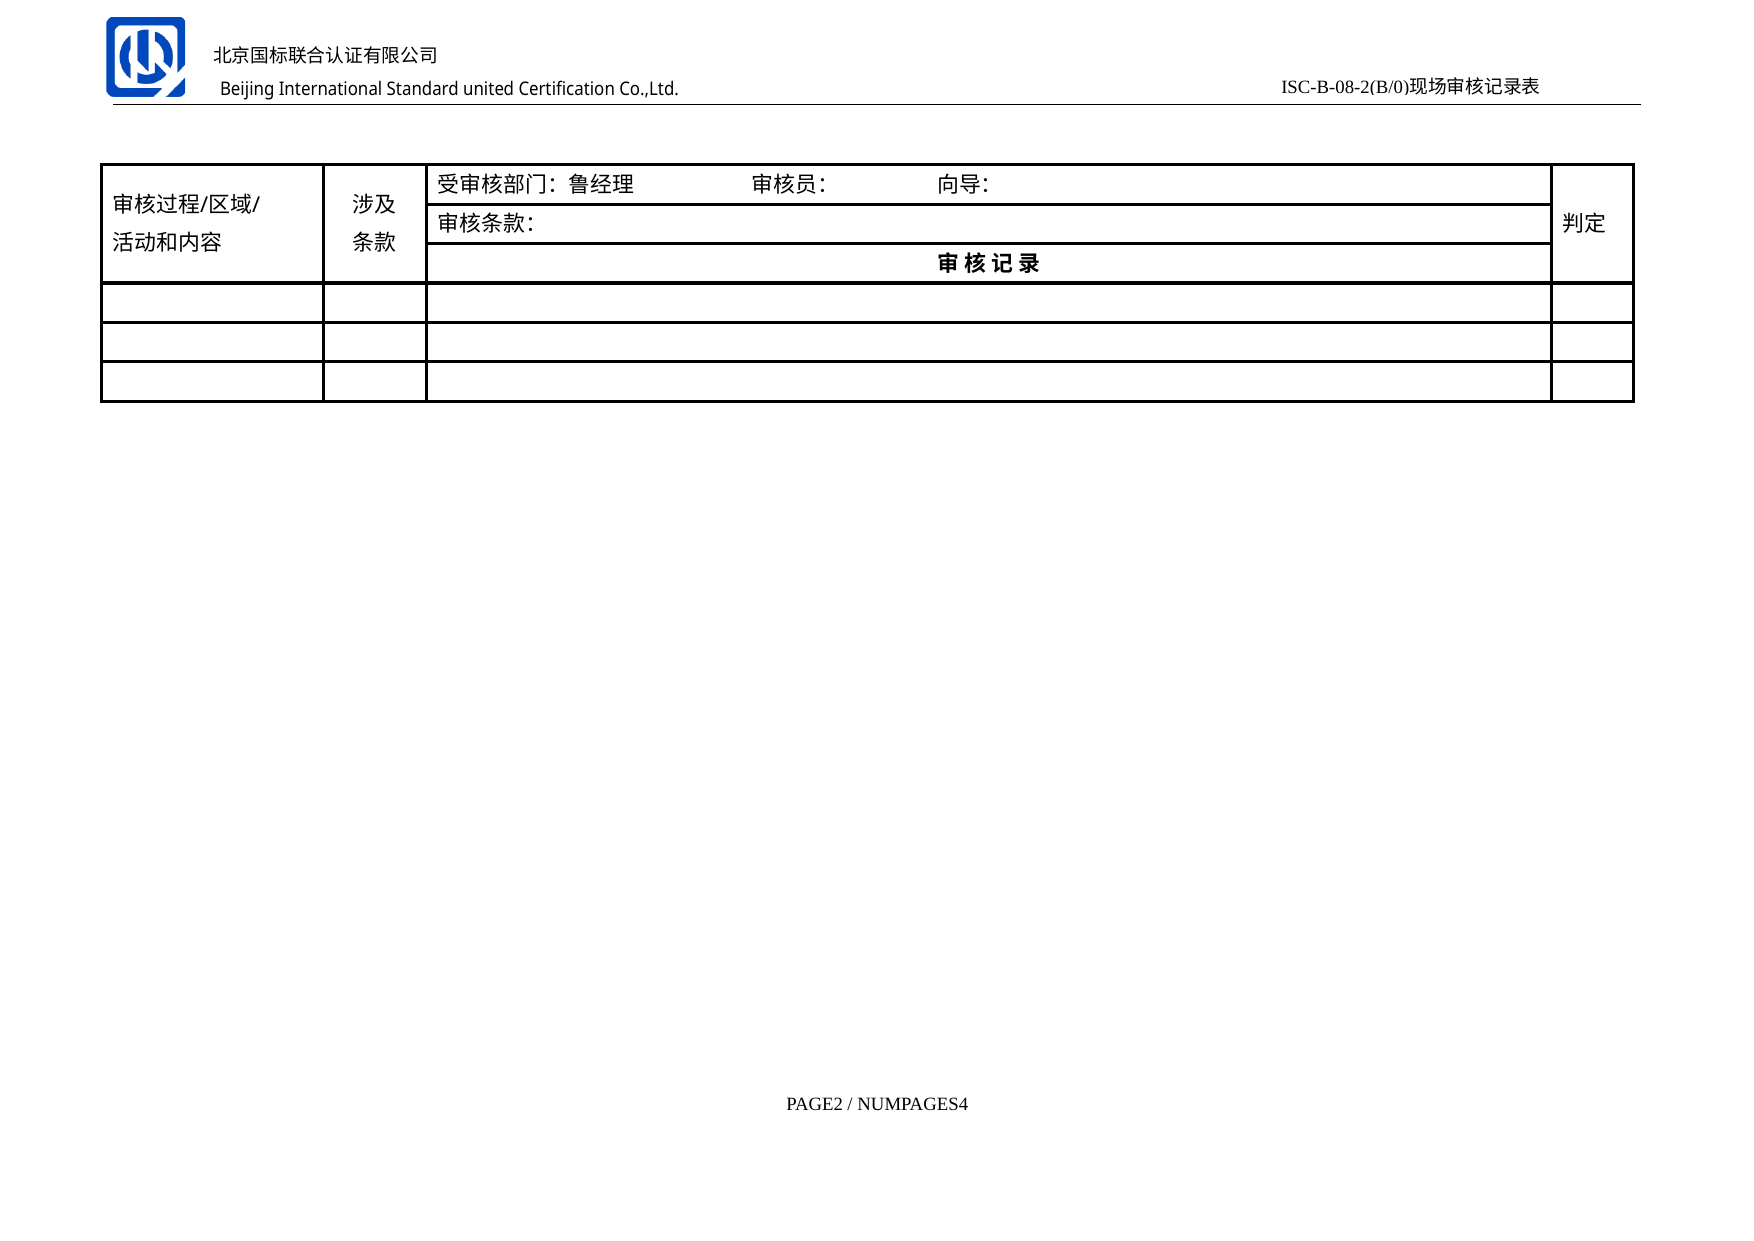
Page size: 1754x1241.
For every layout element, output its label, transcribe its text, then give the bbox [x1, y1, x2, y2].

table_cell [103, 363, 322, 399]
table_cell [428, 324, 1550, 360]
table_header 涉及 条款 [325, 166, 425, 281]
table_header 受审核部门：鲁经理 审核员： 向导： [428, 166, 1550, 203]
table_cell [428, 285, 1550, 321]
table_cell [325, 285, 425, 321]
picture [106, 17, 186, 97]
table_cell [103, 285, 322, 321]
table_cell [1553, 324, 1632, 360]
table_cell [428, 363, 1550, 399]
table_cell 审 核 记 录 [428, 245, 1550, 281]
table_cell 审核条款： [428, 206, 1550, 242]
table_cell [325, 363, 425, 399]
table_cell [1553, 285, 1632, 321]
table_header 判定 [1553, 166, 1632, 281]
table_header 审核过程/区域/ 活动和内容 [103, 166, 322, 281]
table_cell [325, 324, 425, 360]
table_cell [1553, 363, 1632, 399]
table_cell [103, 324, 322, 360]
